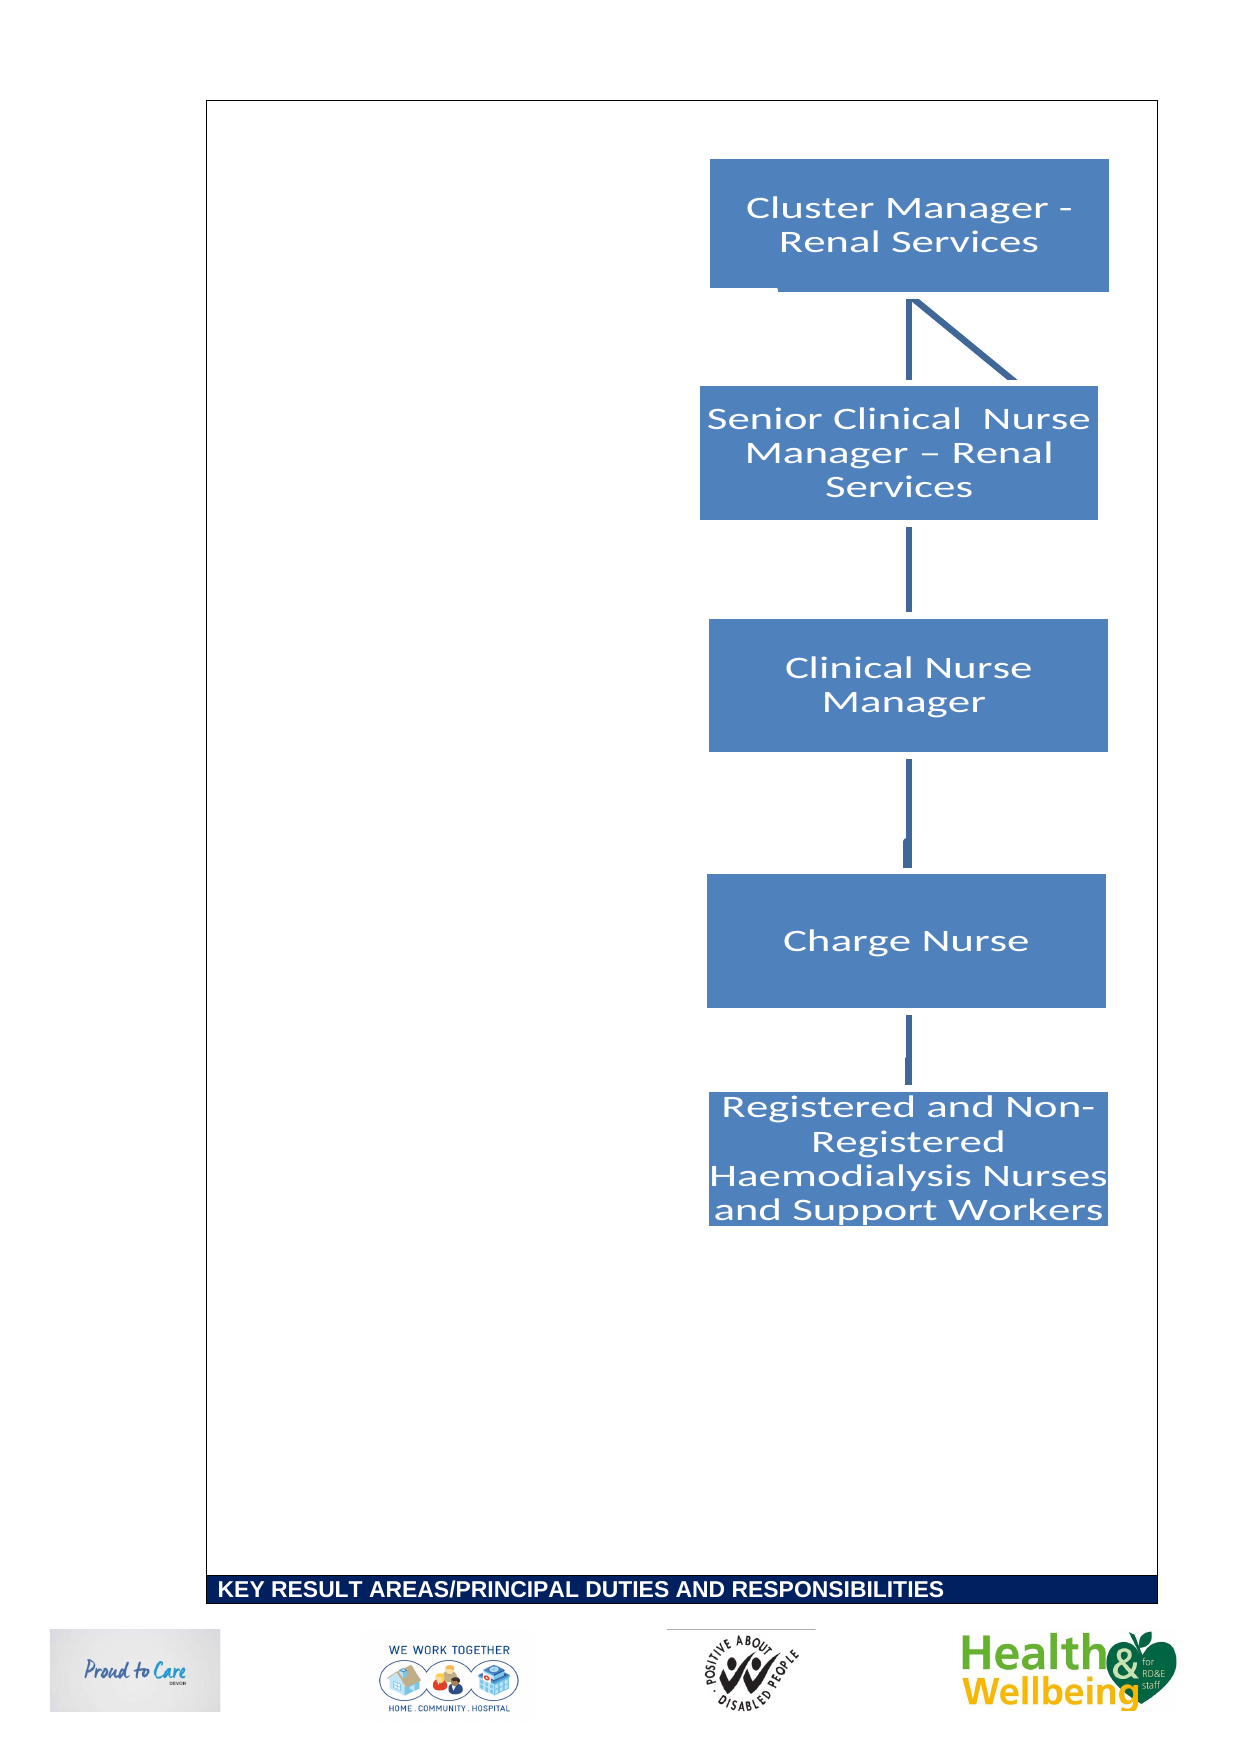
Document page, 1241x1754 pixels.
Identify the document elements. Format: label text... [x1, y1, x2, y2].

table_cell [207, 101, 1157, 1575]
picture [361, 1629, 534, 1724]
picture [48, 1629, 221, 1711]
table_cell KEY RESULT AREAS/PRINCIPAL DUTIES AND RESPONSIBILITIES [207, 1576, 1157, 1603]
picture [665, 1629, 816, 1714]
